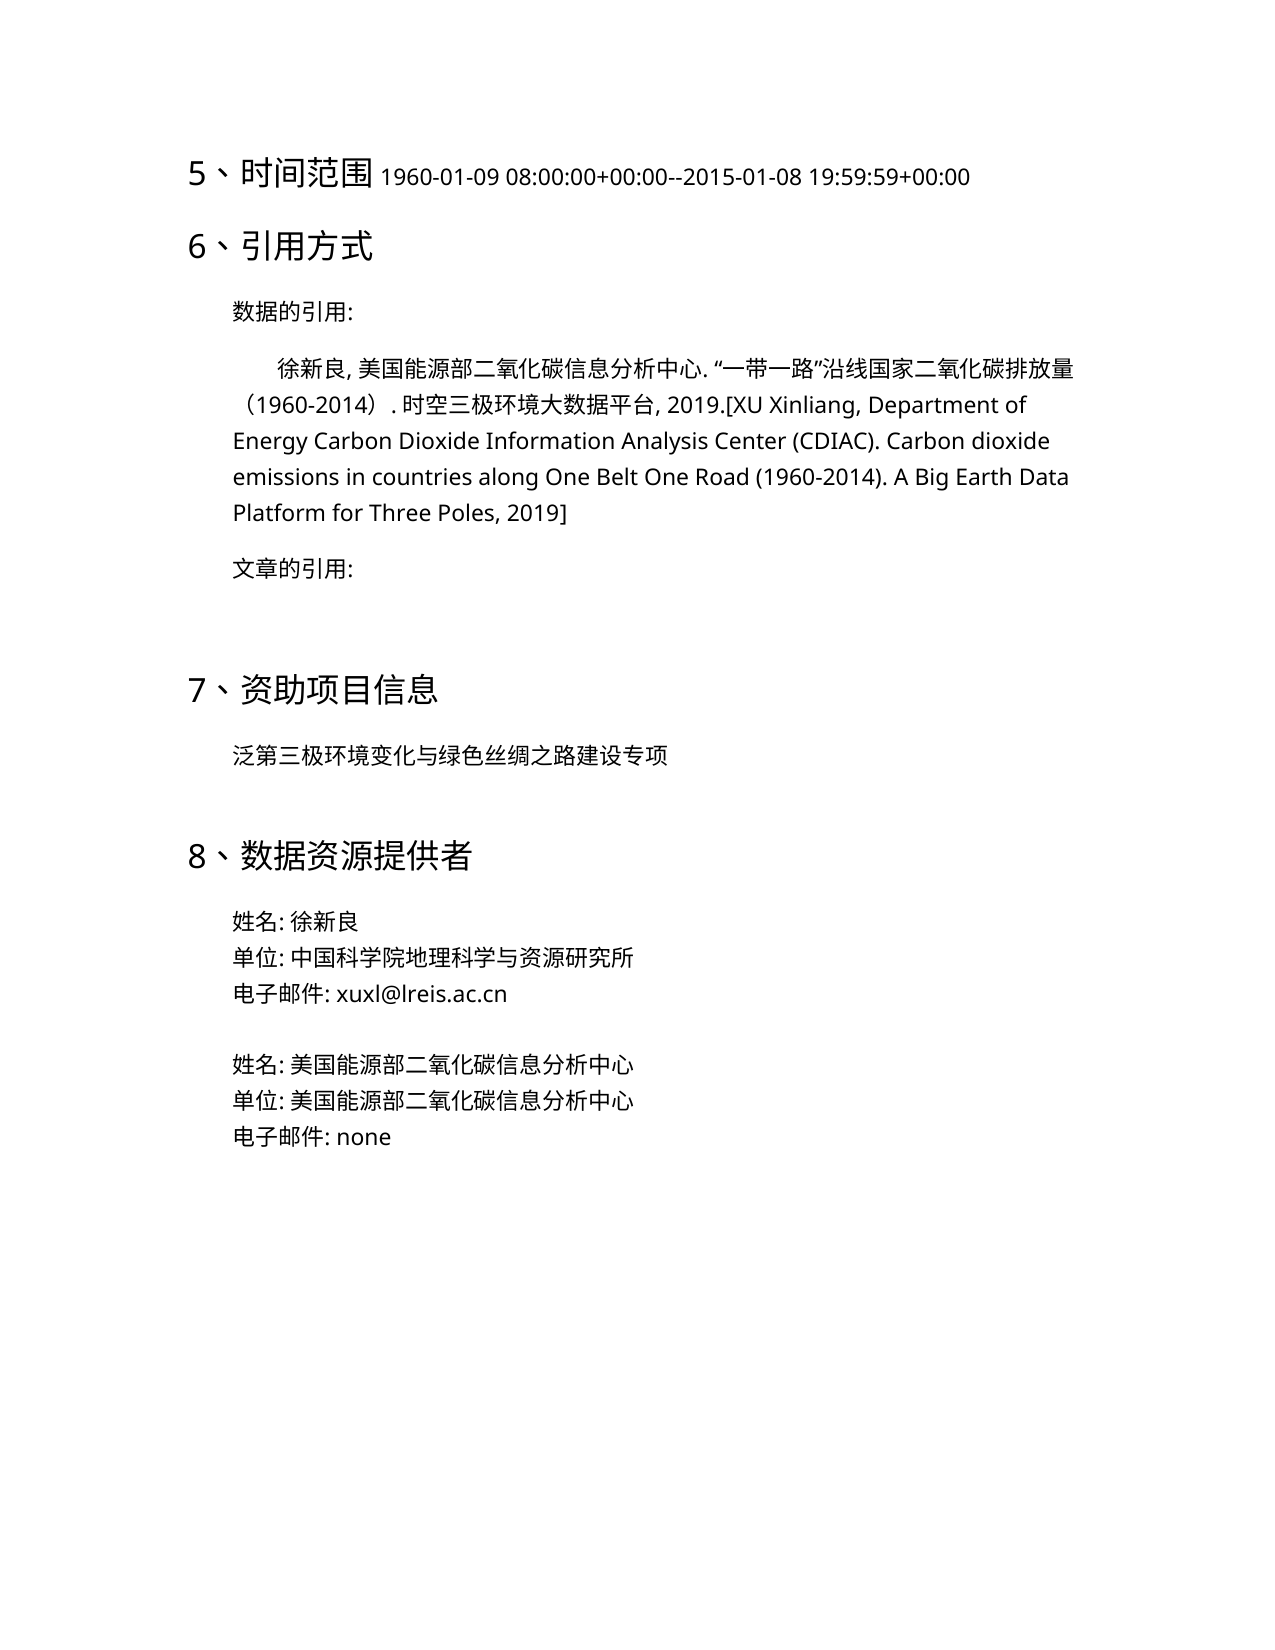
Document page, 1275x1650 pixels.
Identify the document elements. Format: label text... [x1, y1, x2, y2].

text 8、数据资源提供者 [187, 833, 1087, 878]
text 6、引用方式 [187, 223, 1087, 268]
text 文章的引用: [232, 553, 1087, 584]
text 泛第三极环境变化与绿色丝绸之路建设专项 [232, 740, 1087, 807]
text 5、时间范围1960-01-09 08:00:00+00:00--2015-01-08 19:59:59+00:00 [187, 150, 1087, 195]
text 徐新良, 美国能源部二氧化碳信息分析中心. “一带一路”沿线国家二氧化碳排放量（1960-2014）. 时空三极环境大数据平台, 2019.[XU Xinliang, Department of Energy Carbon Dioxide Information Analysis Center (CDIAC). Carbon dioxide emissions in countries along One Belt One Road (1960-2014). A Big Earth Data Platform for Three Poles, 2019] [232, 353, 1087, 528]
text 姓名: 徐新良 单位: 中国科学院地理科学与资源研究所 电子邮件: xuxl@lreis.ac.cn 姓名: 美国能源部二氧化碳信息分析中心 单位: 美国能源部二氧化碳信息分析中心 电子邮件: none [232, 906, 1087, 1224]
text 数据的引用: [232, 296, 1087, 327]
text 7、资助项目信息 [187, 667, 1087, 712]
